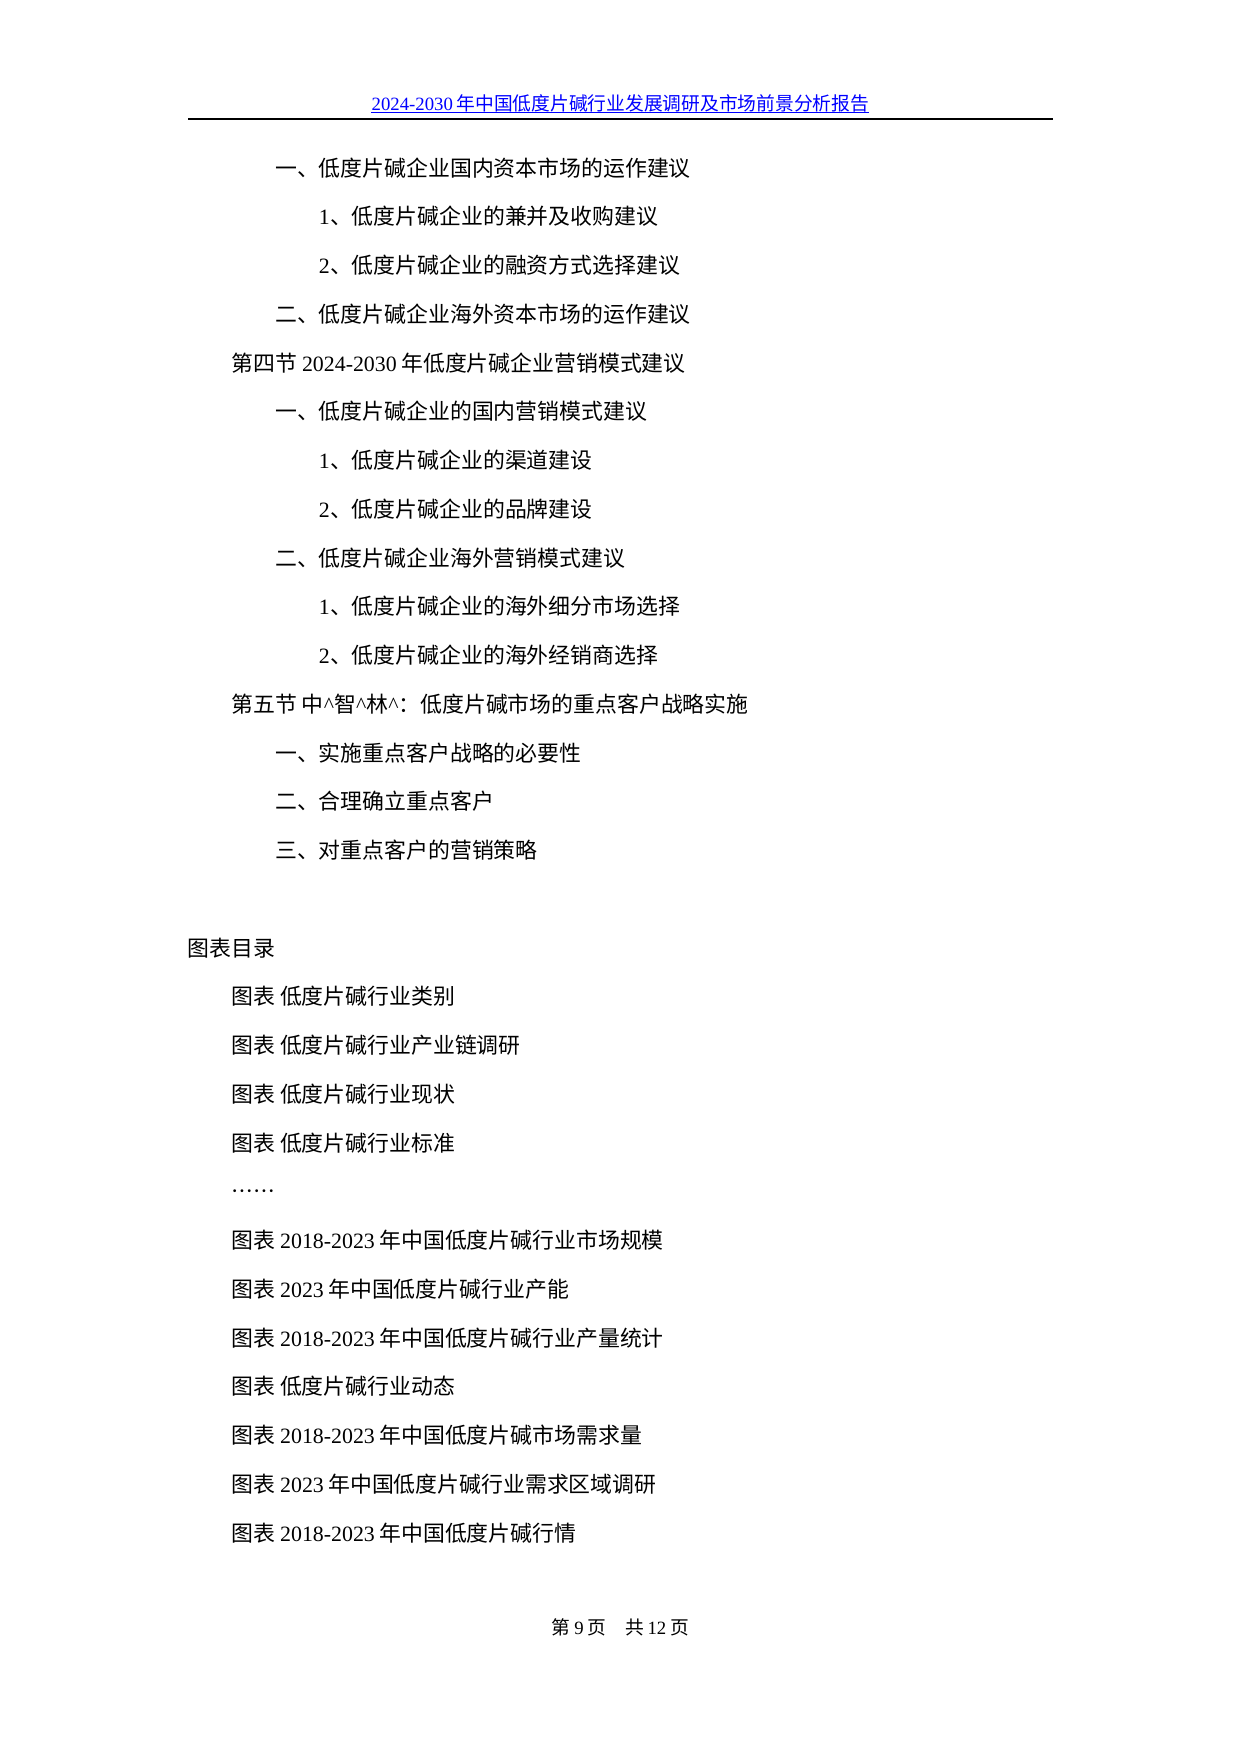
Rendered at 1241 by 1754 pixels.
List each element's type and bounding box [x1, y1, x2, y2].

text [187, 150, 1053, 1548]
